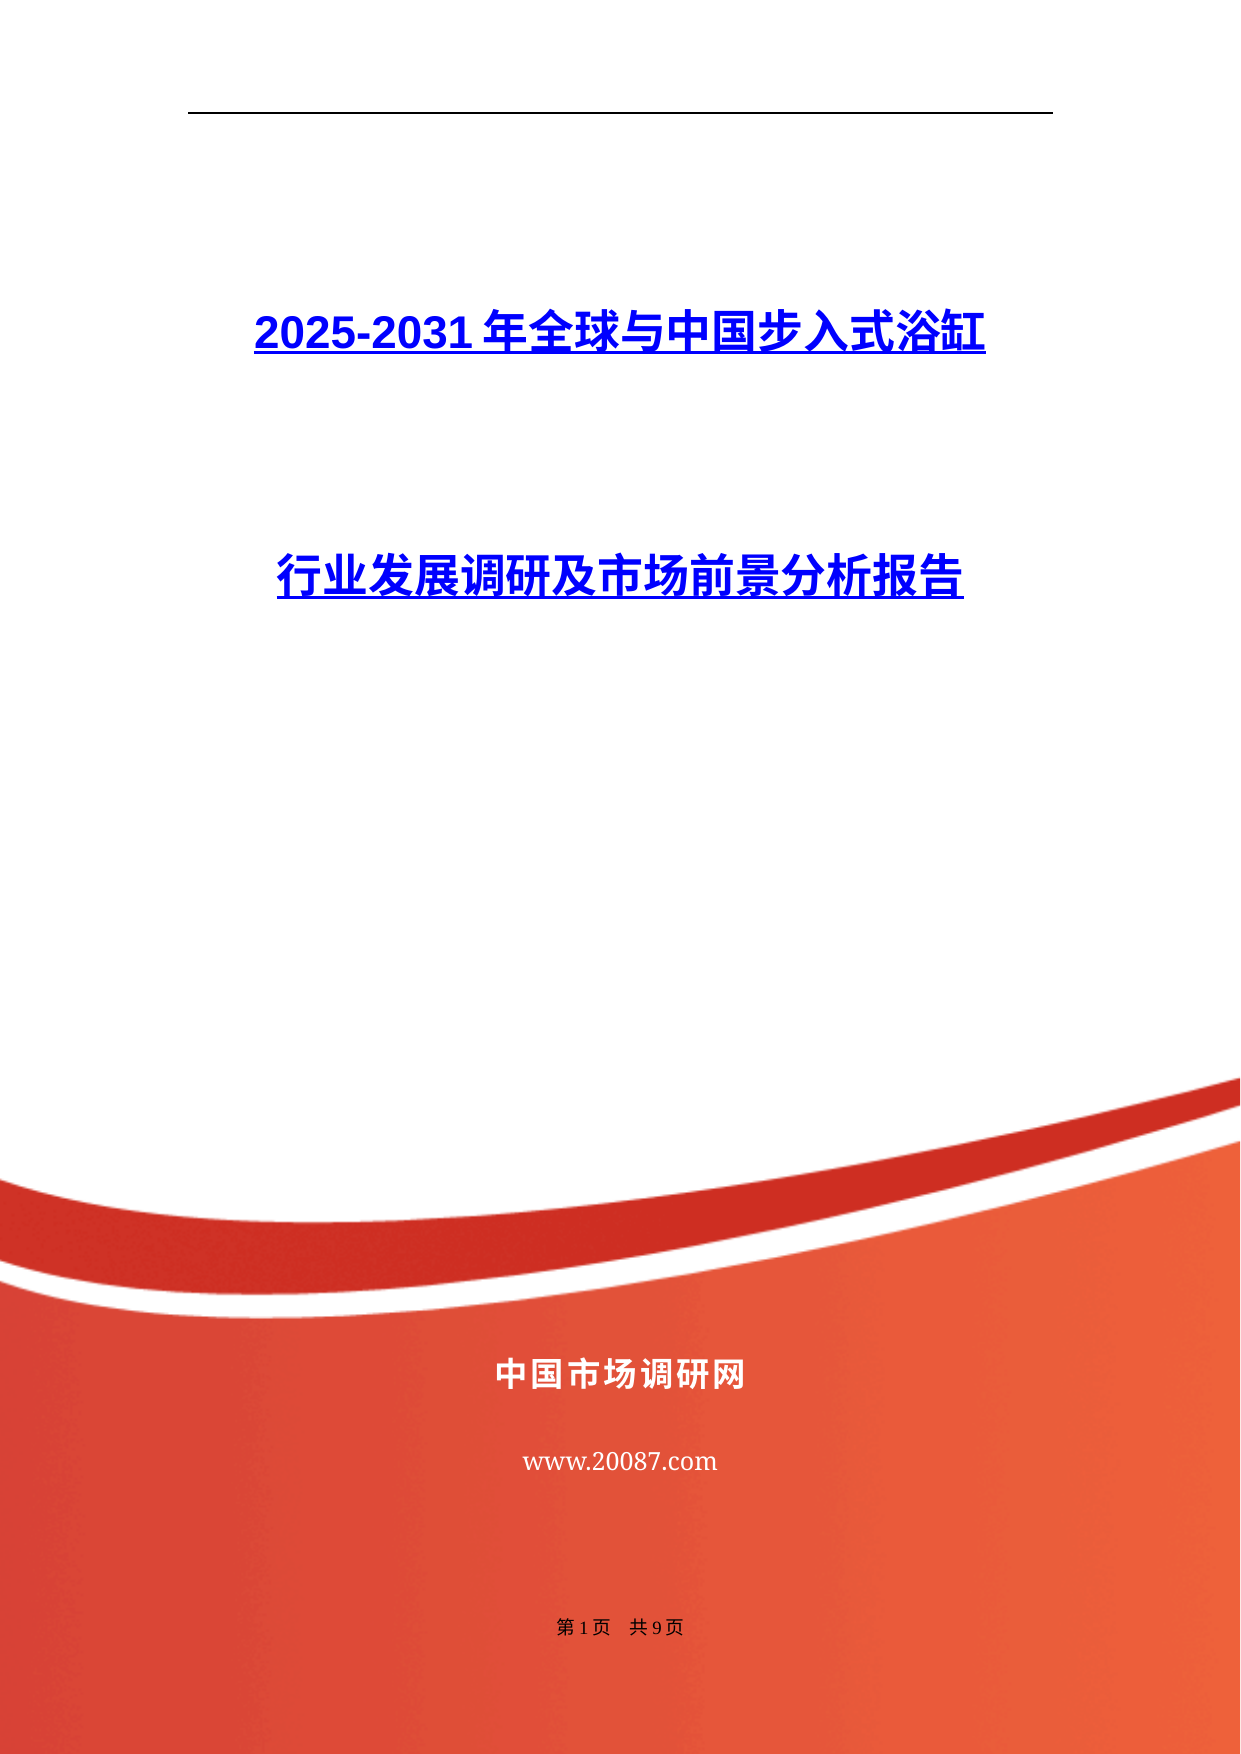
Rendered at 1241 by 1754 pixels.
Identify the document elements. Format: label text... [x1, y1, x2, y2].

picture [0, 1006, 1241, 1754]
text www.20087.com [187, 1428, 1053, 1493]
subtitle 中国市场调研网 [187, 1339, 1053, 1404]
table_header 2025-2031年全球与中国步入式浴缸行业发展调研及市场前景分析报告 [188, 207, 1053, 773]
